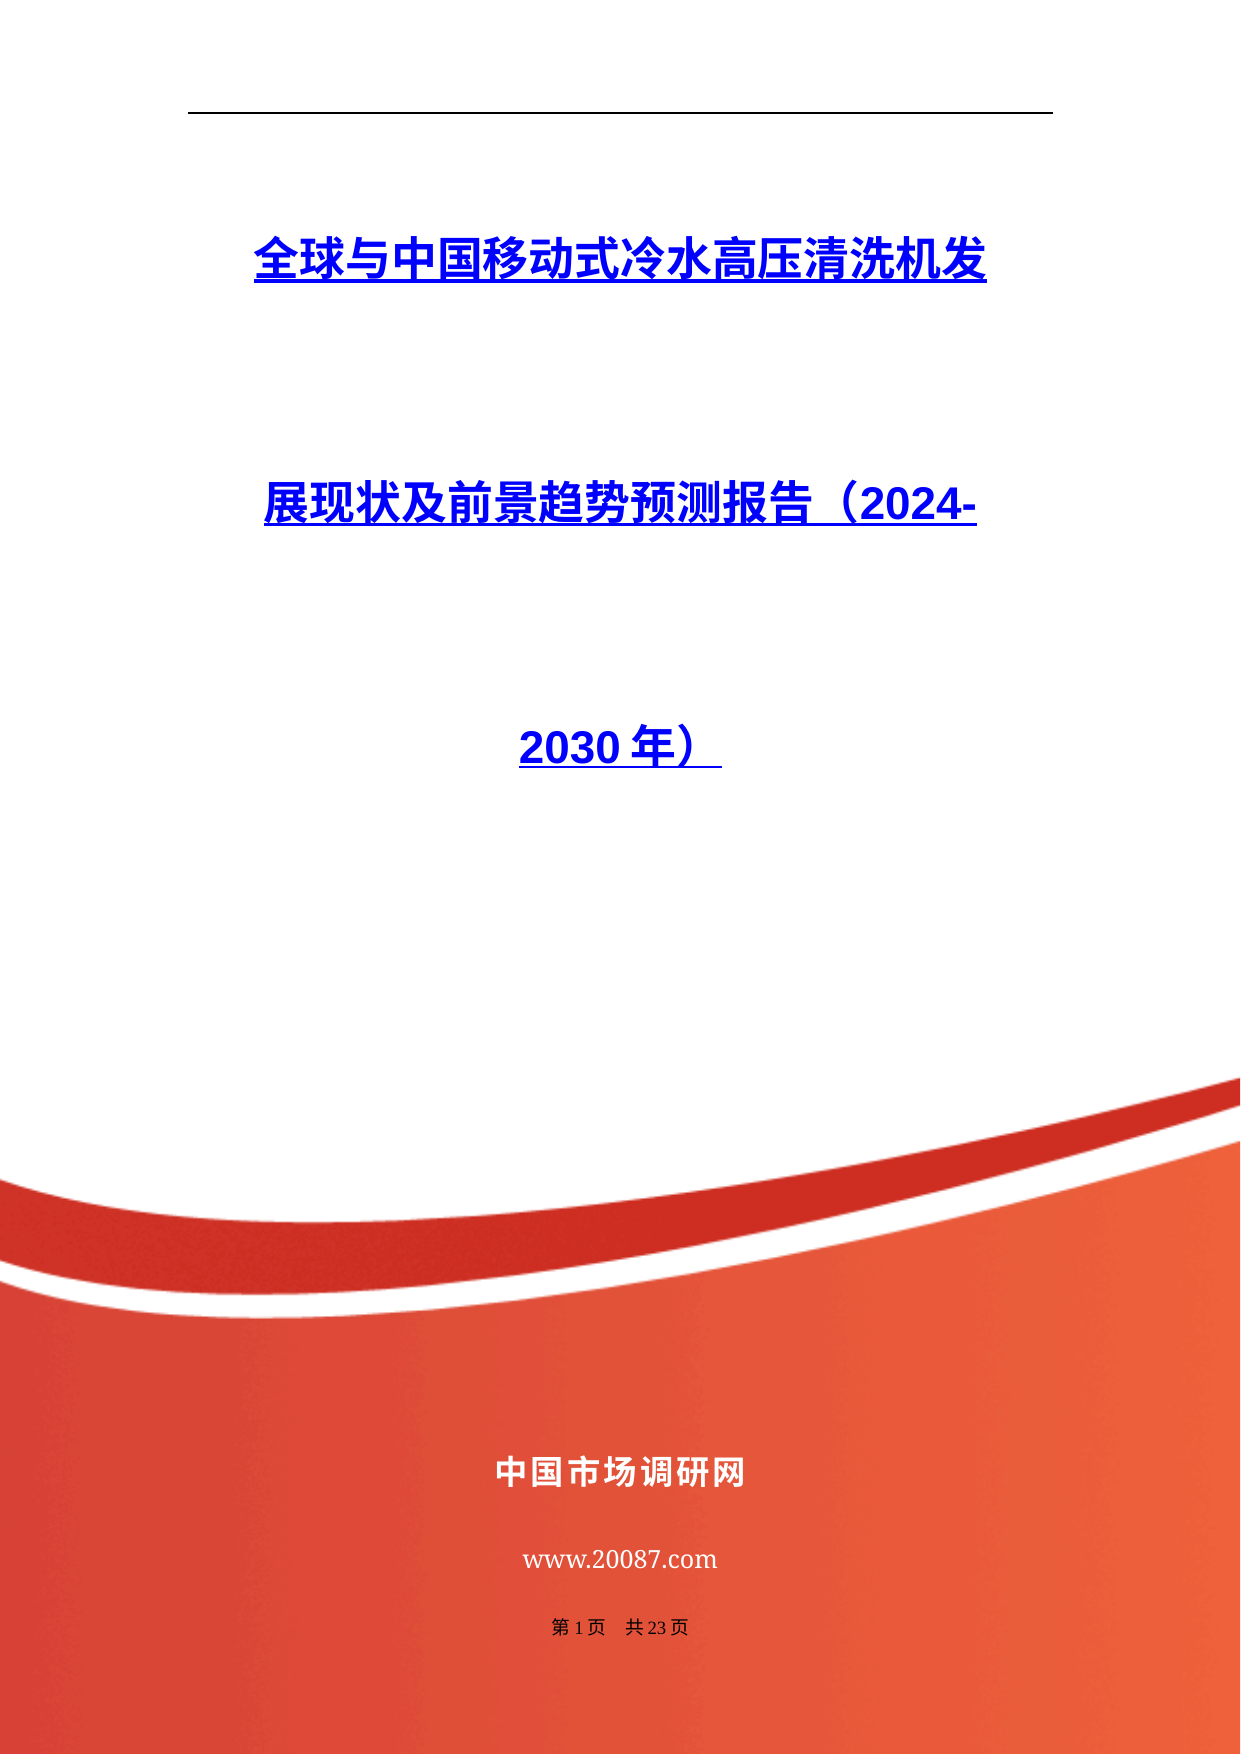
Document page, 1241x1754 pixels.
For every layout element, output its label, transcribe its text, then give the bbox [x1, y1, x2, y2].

table_header 全球与中国移动式冷水高压清洗机发展现状及前景趋势预测报告（2024-2030年） [188, 207, 1053, 871]
text www.20087.com [187, 1526, 1053, 1591]
picture [0, 1006, 1241, 1754]
subtitle 中国市场调研网 [187, 1437, 1053, 1502]
